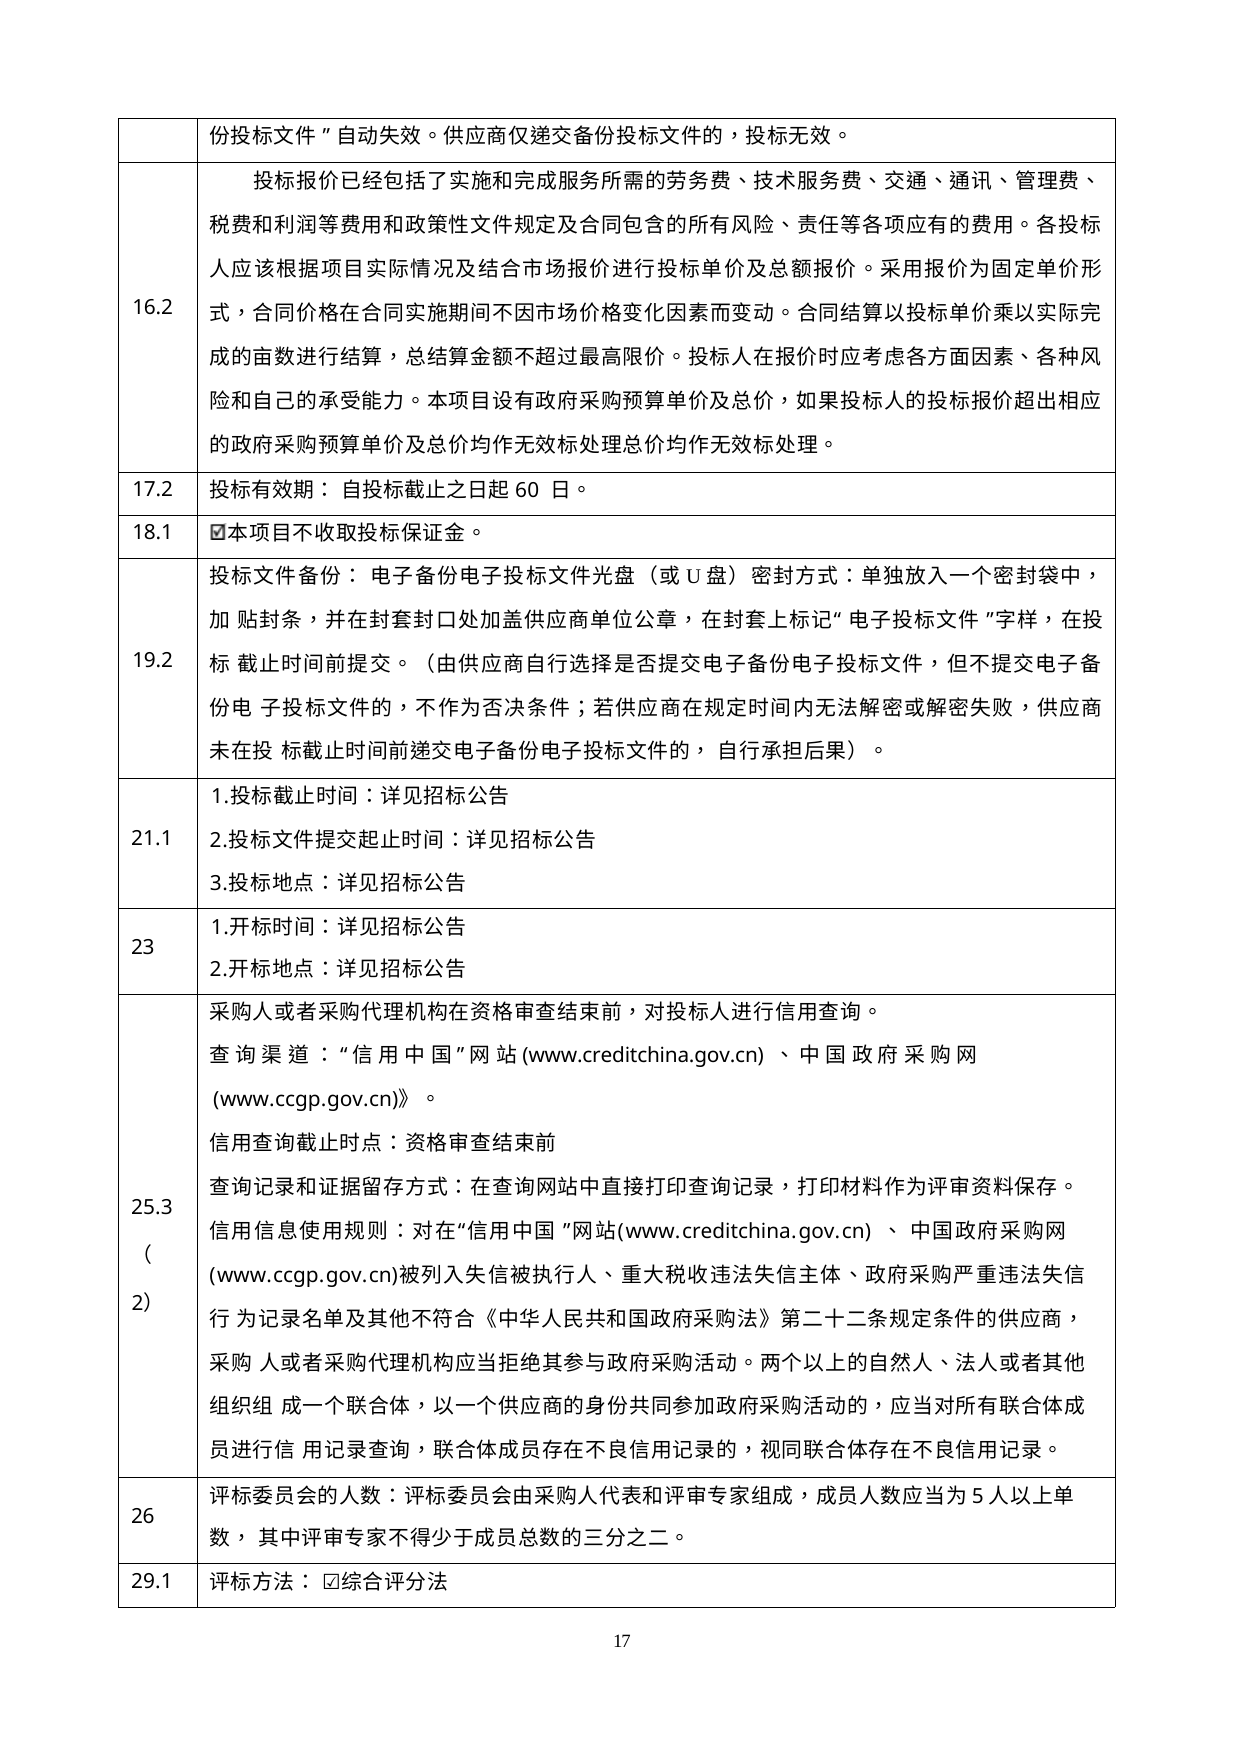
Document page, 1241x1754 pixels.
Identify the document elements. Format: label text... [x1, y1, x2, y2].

table_cell 17.2 [119, 473, 197, 515]
table_header 份投标文件 ” 自动失效。供应商仅递交备份投标文件的，投标无效。 [198, 119, 1115, 162]
table_cell 26 [119, 1478, 197, 1563]
table_cell 18.1 [119, 516, 197, 558]
table_cell 21.1 [119, 779, 197, 908]
table_cell 23 [119, 909, 197, 994]
table_cell 本项目不收取投标保证金。 [198, 516, 1115, 558]
table_header [119, 119, 197, 162]
table_cell 投标文件备份： 电子备份电子投标文件光盘（或U盘）密封方式：单独放入一个密封袋中，加 贴封条，并在封套封口处加盖供应商单位公章，在封套上标记“ 电子投标文件 ”字样，在投标 截止时间前提交。（由供应商自行选择是否提交电子备份电子投标文件，但不提交电子备份电 子投标文件的，不作为否决条件；若供应商在规定时间内无法解密或解密失败，供应商未在投 标截止时间前递交电子备份电子投标文件的， 自行承担后果）。 [198, 559, 1115, 778]
table_cell 1.开标时间：详见招标公告 2.开标地点：详见招标公告 [198, 909, 1115, 994]
table_cell 评标委员会的人数：评标委员会由采购人代表和评审专家组成，成员人数应当为5人以上单数， 其中评审专家不得少于成员总数的三分之二。 [198, 1478, 1115, 1563]
table_cell 投标有效期： 自投标截止之日起 60 日。 [198, 473, 1115, 515]
table_cell 29.1 [119, 1564, 197, 1607]
table_cell 评标方法： ☑综合评分法 [198, 1564, 1115, 1607]
table_cell 1.投标截止时间：详见招标公告 2.投标文件提交起止时间：详见招标公告 3.投标地点：详见招标公告 [198, 779, 1115, 908]
table_cell 投标报价已经包括了实施和完成服务所需的劳务费、技术服务费、交通、通讯、管理费、 税费和利润等费用和政策性文件规定及合同包含的所有风险、责任等各项应有的费用。各投标 人应该根据项目实际情况及结合市场报价进行投标单价及总额报价。采用报价为固定单价形 式，合同价格在合同实施期间不因市场价格变化因素而变动。合同结算以投标单价乘以实际完 成的亩数进行结算，总结算金额不超过最高限价。投标人在报价时应考虑各方面因素、各种风 险和自己的承受能力。本项目设有政府采购预算单价及总价，如果投标人的投标报价超出相应 的政府采购预算单价及总价均作无效标处理总价均作无效标处理。 [198, 163, 1115, 472]
table_cell 25.3 （2） [119, 995, 197, 1477]
table_cell 采购人或者采购代理机构在资格审查结束前，对投标人进行信用查询。 查 询 渠 道 ： “ 信 用 中 国 ” 网 站 (www.creditchina.gov.cn) 、 中 国 政 府 采 购 网 (www.ccgp.gov.cn)》。 信用查询截止时点：资格审查结束前 查询记录和证据留存方式：在查询网站中直接打印查询记录，打印材料作为评审资料保存。 信用信息使用规则：对在“信用中国 ”网站(www.creditchina.gov.cn) 、 中国政府采购网 (www.ccgp.gov.cn)被列入失信被执行人、重大税收违法失信主体、政府采购严重违法失信行 为记录名单及其他不符合《中华人民共和国政府采购法》第二十二条规定条件的供应商，采购 人或者采购代理机构应当拒绝其参与政府采购活动。两个以上的自然人、法人或者其他组织组 成一个联合体，以一个供应商的身份共同参加政府采购活动的，应当对所有联合体成员进行信 用记录查询，联合体成员存在不良信用记录的，视同联合体存在不良信用记录。 [198, 995, 1115, 1477]
table_cell 16.2 [119, 163, 197, 472]
picture [210, 523, 228, 540]
table_cell 19.2 [119, 559, 197, 778]
